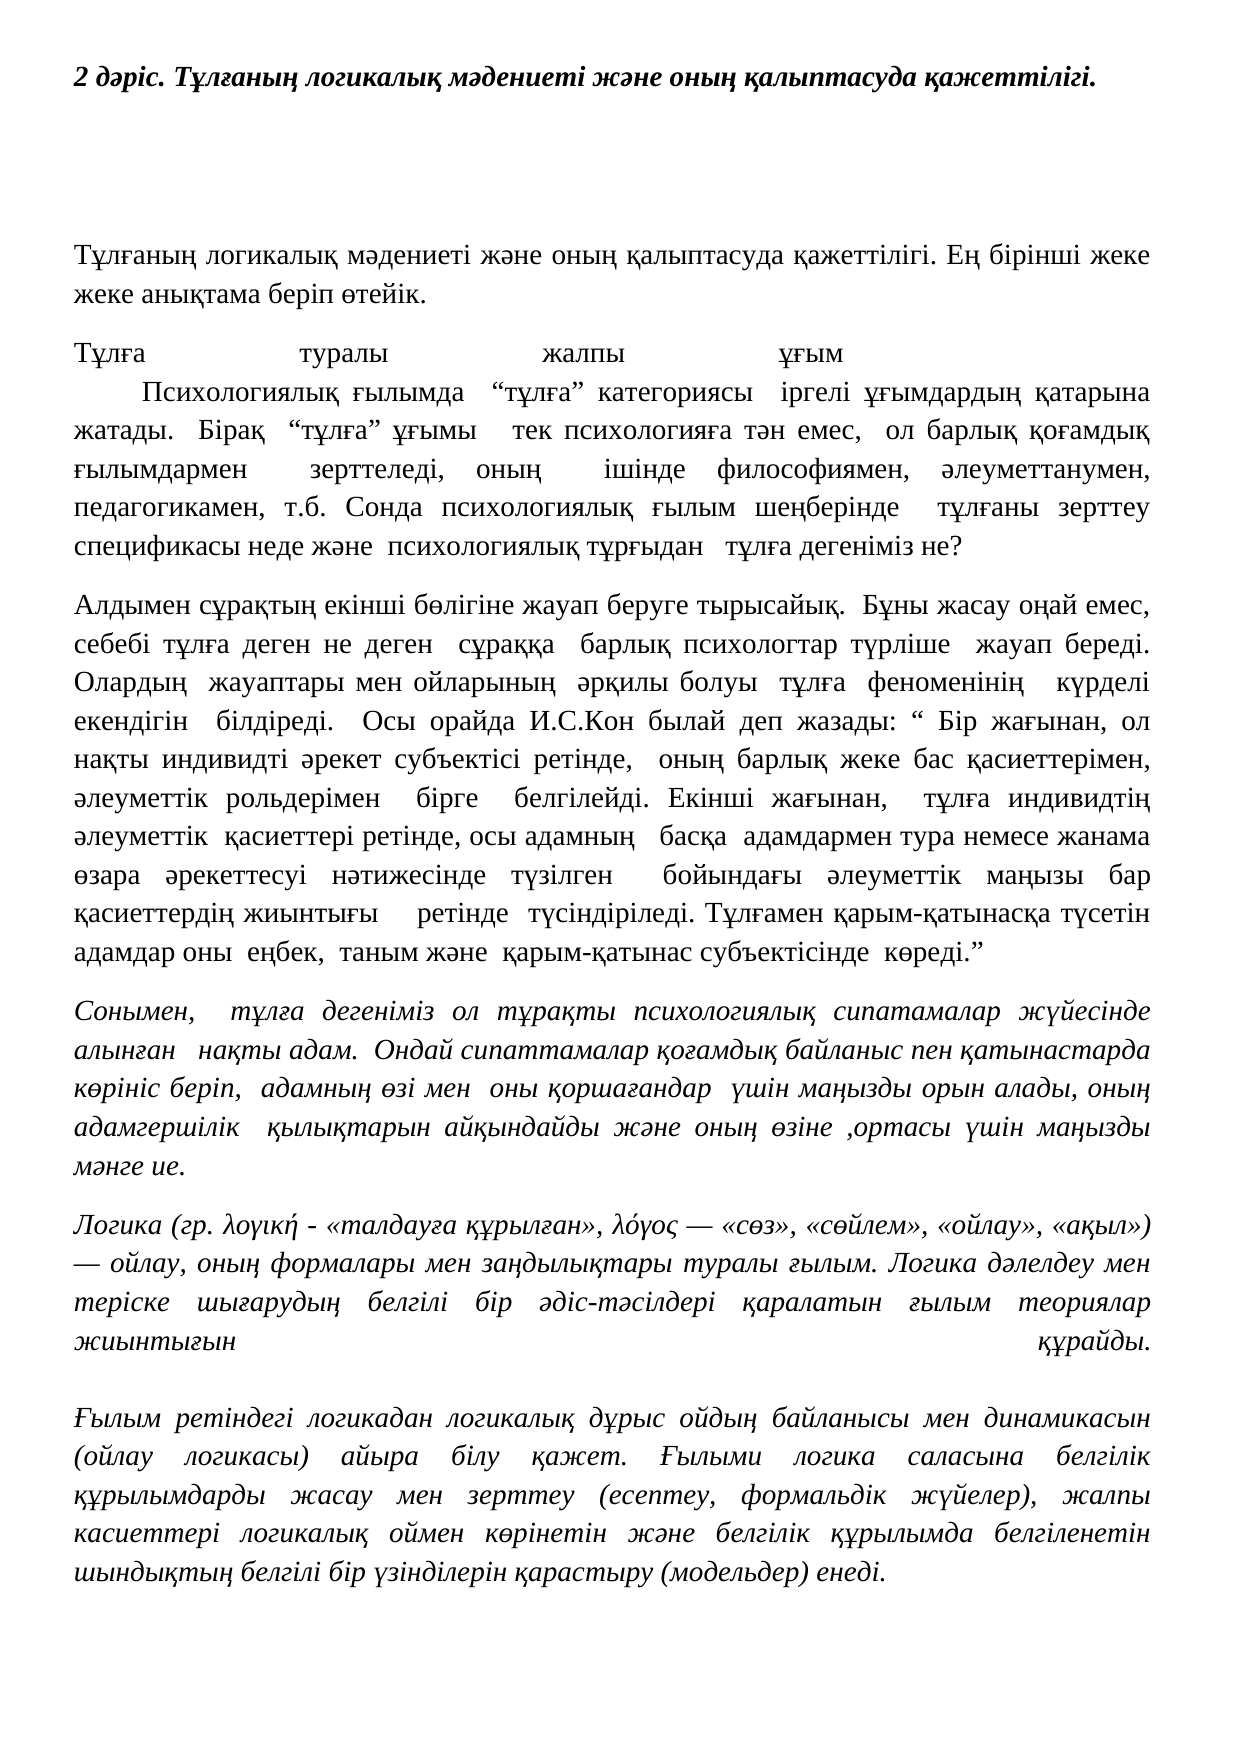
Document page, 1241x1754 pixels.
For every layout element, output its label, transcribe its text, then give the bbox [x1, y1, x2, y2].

text 2 дәріс. Тұлғаның логикалық мәдениеті және оның қалыптасуда қажеттілігі. [74, 59, 1152, 93]
text Тұлға туралы жалпы ұғым Психологиялық ғылымда “тұлға” категориясы іргелі ұғымдардың қатарына жатады. Бірақ “тұлға” ұғымы тек психологияға тән емес, ол барлық қоғамдық ғылымдармен зерттеледі, оның ішінде философиямен, әлеуметтанумен, педагогикамен, т.б. Сонда психологиялық ғылым шеңберінде тұлғаны зерттеу спецификасы неде және психологиялық тұрғыдан тұлға дегеніміз не? [74, 335, 1152, 561]
text Логика (гр. λογική - «талдауға құрылған», λόγος — «сөз», «сөйлем», «ойлау», «ақыл») — ойлау, оның формалары мен заңдылықтары туралы ғылым. Логика дәлелдеу мен теріске шығарудың белгілі бір әдіс-тәсілдері қаралатын ғылым теориялар жиынтығын құрайды. Ғылым ретіндегі логикадан логикалық дұрыс ойдың байланысы мен динамикасын (ойлау логикасы) айыра білу қажет. Ғылыми логика саласына белгілік құрылымдарды жасау мен зерттеу (есептеу, формальдік жүйелер), жалпы касиеттері логикалық оймен көрінетін және белгілік құрылымда белгіленетін шындықтың белгілі бір үзінділерін қарастыру (модельдер) енеді. [74, 1207, 1152, 1587]
text Тұлғаның логикалық мәдениеті және оның қалыптасуда қажеттілігі. Ең бірінші жеке жеке анықтама беріп өтейік. [74, 237, 1152, 309]
text Алдымен сұрақтың екінші бөлігіне жауап беруге тырысайық. Бұны жасау оңай емес, себебі тұлға деген не деген сұраққа барлық психологтар түрліше жауап береді. Олардың жауаптары мен ойларының әрқилы болуы тұлға феноменінің күрделі екендігін білдіреді. Осы орайда И.С.Кон былай деп жазады: “ Бір жағынан, ол нақты индивидті әрекет субъектісі ретінде, оның барлық жеке бас қасиеттерімен, әлеуметтік рольдерімен бірге белгілейді. Екінші жағынан, тұлға индивидтің әлеуметтік қасиеттері ретінде, осы адамның басқа адамдармен тура немесе жанама өзара әрекеттесуі нәтижесінде түзілген бойындағы әлеуметтік маңызы бар қасиеттердің жиынтығы ретінде түсіндіріледі. Тұлғамен қарым-қатынасқа түсетін адамдар оны еңбек, таным және қарым-қатынас субъектісінде көреді.” [74, 587, 1152, 968]
text Сонымен, тұлға дегеніміз ол тұрақты психологиялық сипатамалар жүйесінде алынған нақты адам. Ондай сипаттамалар қоғамдық байланыс пен қатынастарда көрініс беріп, адамның өзі мен оны қоршағандар үшін маңызды орын алады, оның адамгершілік қылықтарын айқындайды және оның өзіне ,ортасы үшін маңызды мәнге ие. [74, 993, 1152, 1181]
